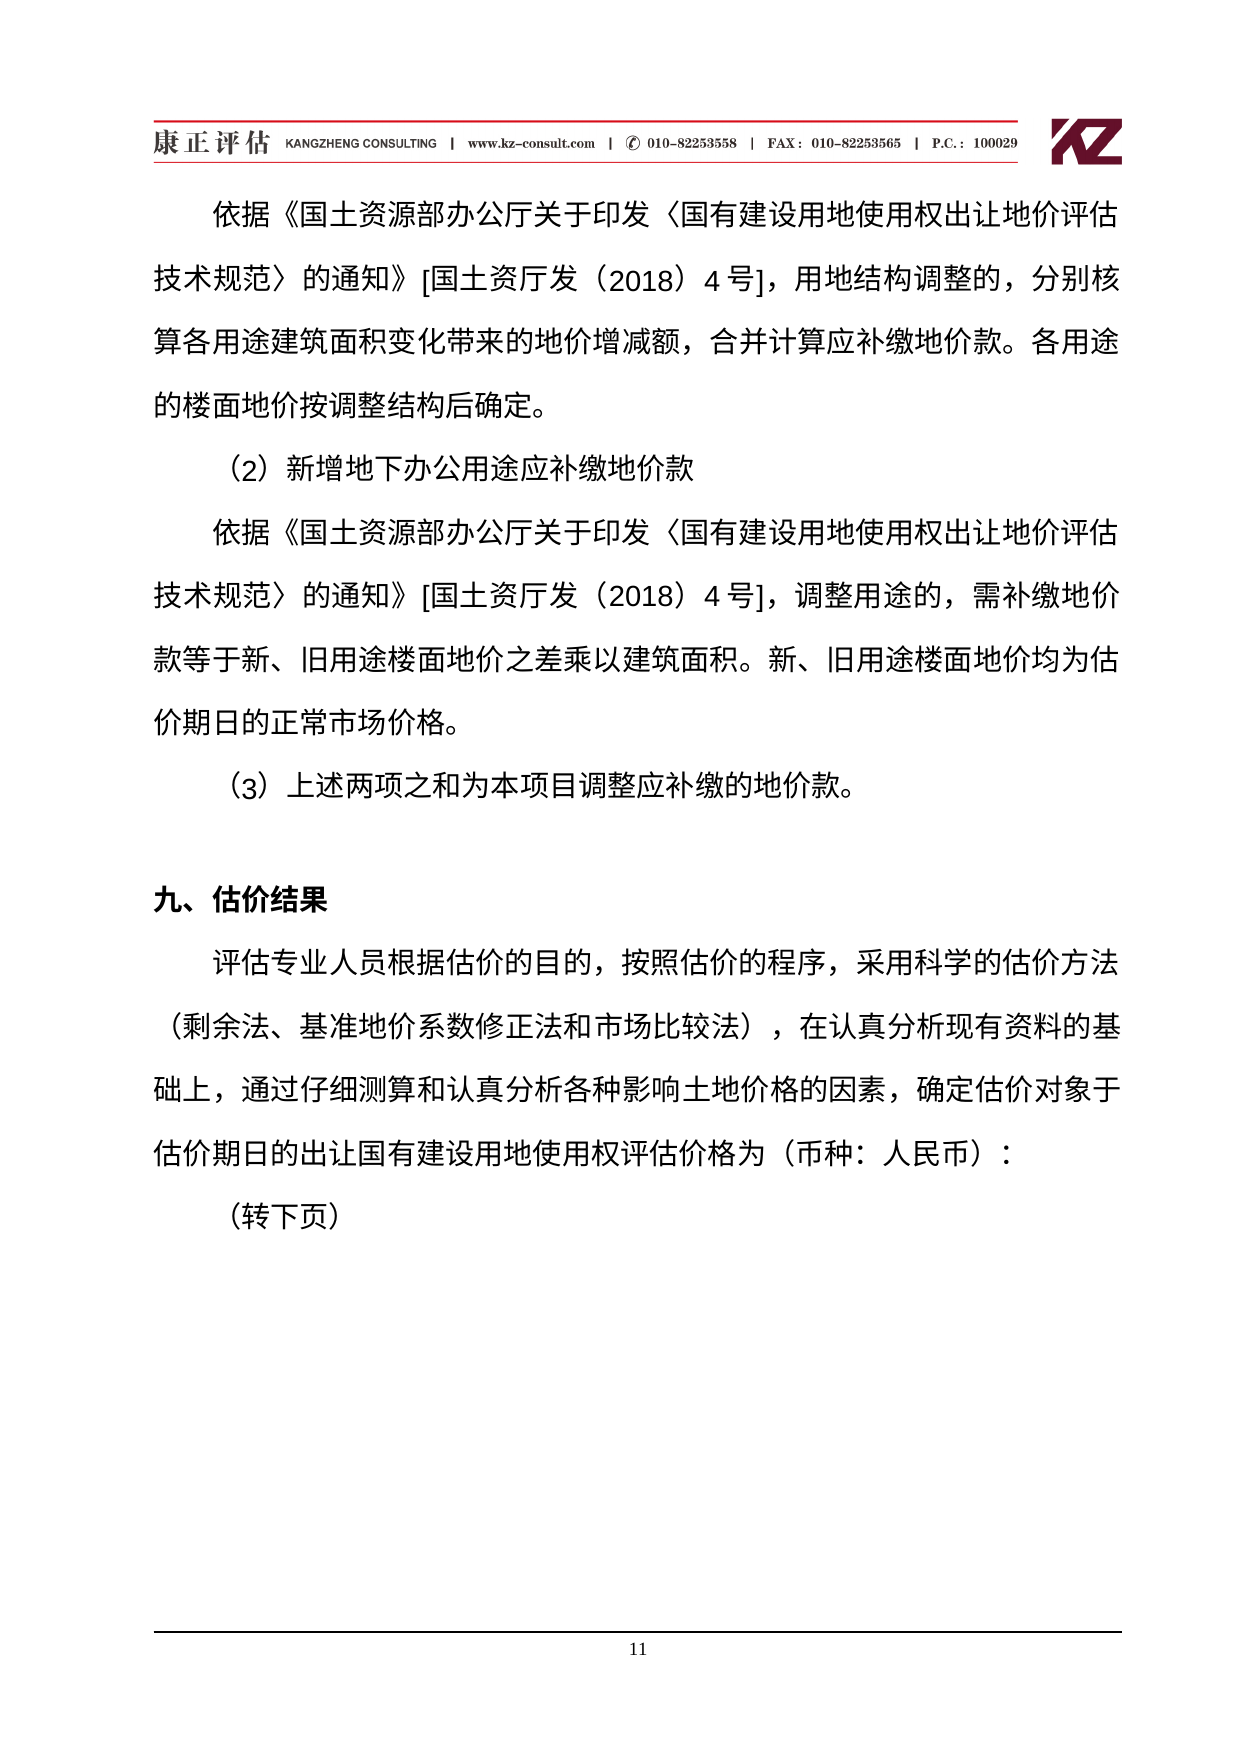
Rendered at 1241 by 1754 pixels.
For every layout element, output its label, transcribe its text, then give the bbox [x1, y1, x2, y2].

text 依据《国土资源部办公厅关于印发〈国有建设用地使用权出让地价评估技术规范〉的通知》[国土资厅发（2018）4号]，用地结构调整的，分别核算各用途建筑面积变化带来的地价增减额，合并计算应补缴地价款。各用途的楼面地价按调整结构后确定。 [153, 192, 1122, 424]
text 评估专业人员根据估价的目的，按照估价的程序，采用科学的估价方法（剩余法、基准地价系数修正法和市场比较法），在认真分析现有资料的基础上，通过仔细测算和认真分析各种影响土地价格的因素，确定估价对象于估价期日的出让国有建设用地使用权评估价格为（币种：人民币）： [153, 940, 1122, 1173]
text 依据《国土资源部办公厅关于印发〈国有建设用地使用权出让地价评估技术规范〉的通知》[国土资厅发（2018）4号]，调整用途的，需补缴地价款等于新、旧用途楼面地价之差乘以建筑面积。新、旧用途楼面地价均为估价期日的正常市场价格。 [153, 509, 1122, 742]
picture [153, 118, 1122, 165]
text （转下页） [153, 1194, 1122, 1236]
text （2）新增地下办公用途应补缴地价款 [153, 446, 1122, 488]
text 九、估价结果 [153, 877, 1122, 919]
text （3）上述两项之和为本项目调整应补缴的地价款。 [153, 763, 1122, 805]
